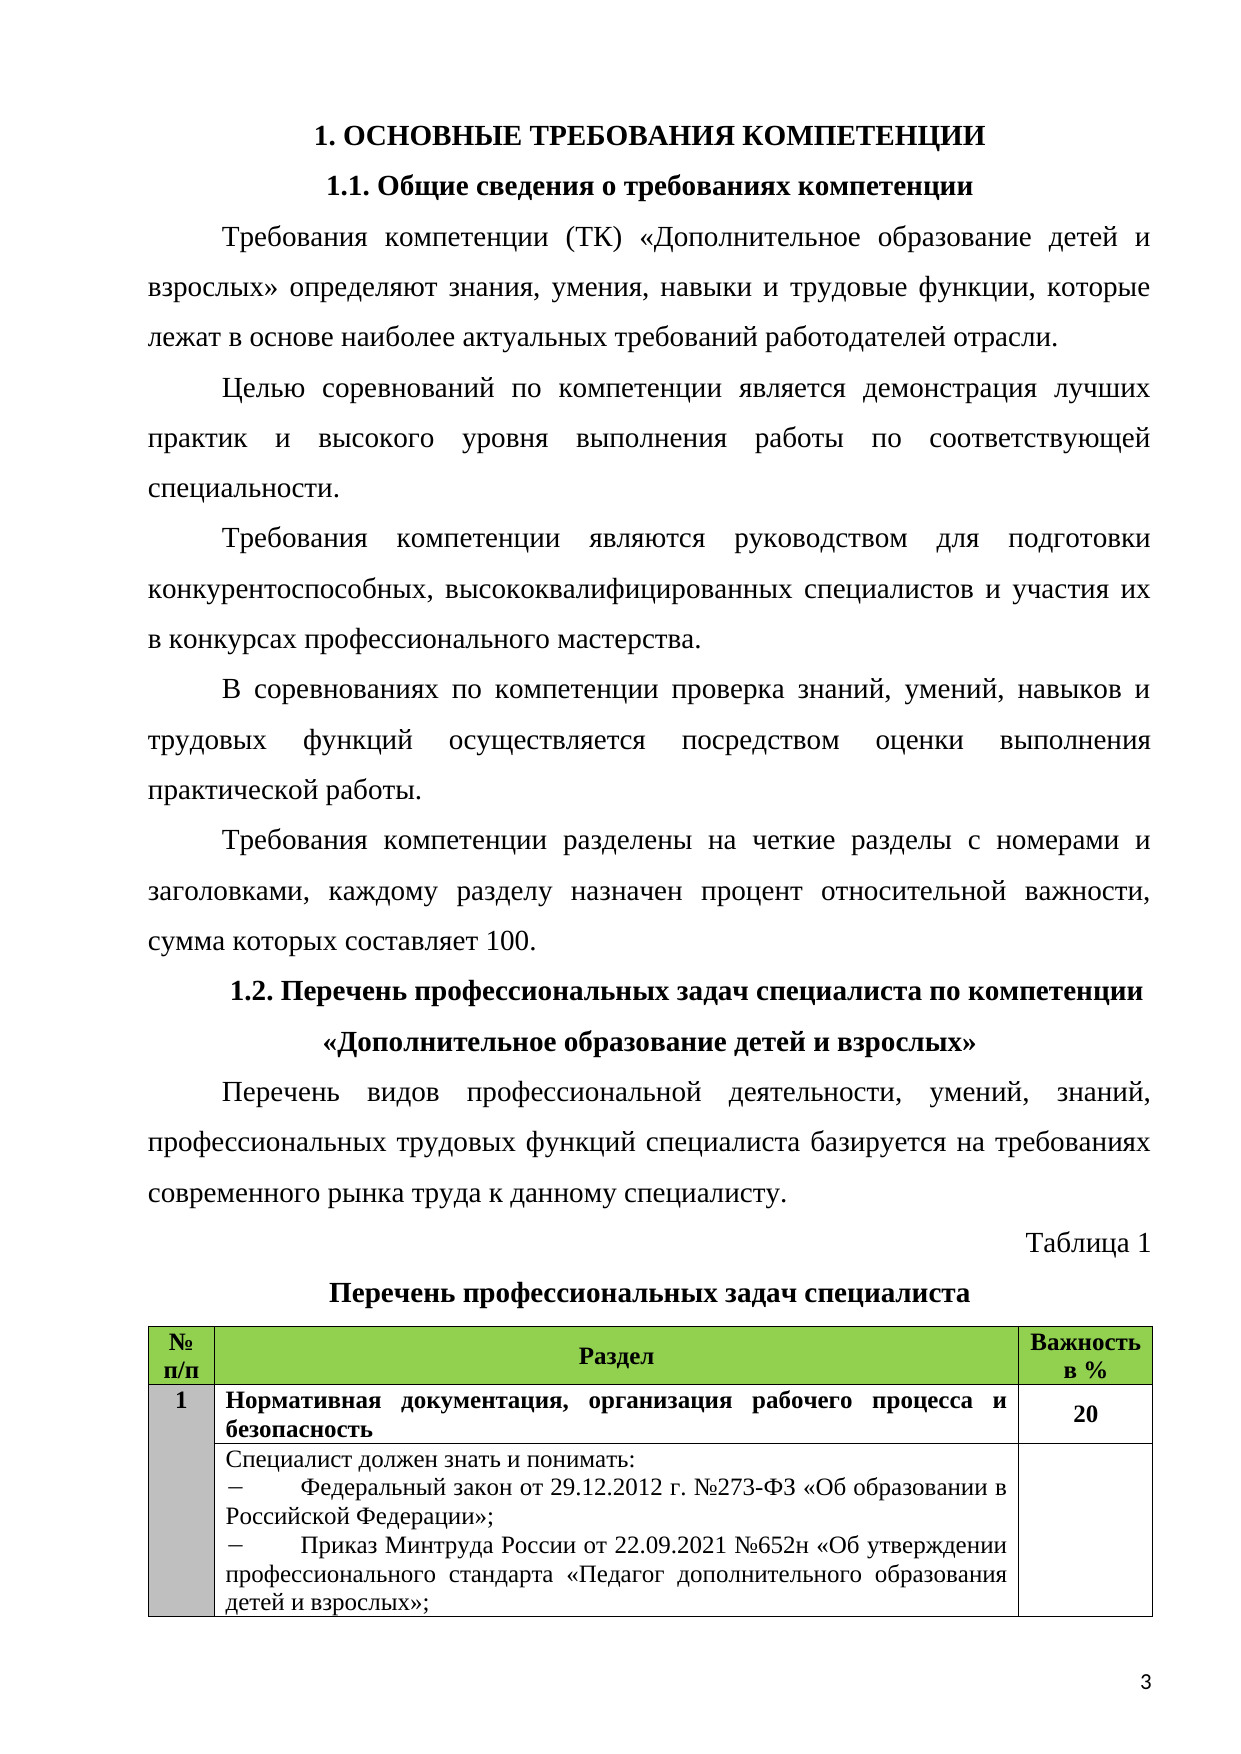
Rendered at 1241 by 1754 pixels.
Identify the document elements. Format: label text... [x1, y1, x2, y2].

text Целью соревнований по компетенции является демонстрация лучших практик и высокого уровня выполнения работы по соответствующей специальности. [148, 370, 1152, 504]
table_header № п/п [149, 1327, 214, 1384]
table_cell Нормативная документация, организация рабочего процесса и безопасность [215, 1385, 1018, 1443]
text Перечень профессиональных задач специалиста [148, 1275, 1152, 1309]
table_header Раздел [215, 1327, 1018, 1384]
subtitle 1.2. Перечень профессиональных задач специалиста по компетенции «Дополнительное образование детей и взрослых» [148, 973, 1152, 1057]
table_header Важность в % [1019, 1327, 1152, 1384]
text 1.1. Общие сведения о требованиях компетенции [148, 168, 1152, 202]
text Таблица 1 [148, 1225, 1152, 1258]
table_cell [1019, 1444, 1152, 1616]
text В соревнованиях по компетенции проверка знаний, умений, навыков и трудовых функций осуществляется посредством оценки выполнения практической работы. [148, 672, 1152, 806]
text Требования компетенции разделены на четкие разделы с номерами и заголовками, каждому разделу назначен процент относительной важности, сумма которых составляет 100. [148, 822, 1152, 957]
table_cell 20 [1019, 1385, 1152, 1443]
text Перечень видов профессиональной деятельности, умений, знаний, профессиональных трудовых функций специалиста базируется на требованиях современного рынка труда к данному специалисту. [148, 1074, 1152, 1208]
text Требования компетенции являются руководством для подготовки конкурентоспособных, высококвалифицированных специалистов и участия их в конкурсах профессионального мастерства. [148, 521, 1152, 655]
table_cell 1 [149, 1385, 214, 1616]
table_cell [215, 1444, 1018, 1616]
text Требования компетенции (ТК) «Дополнительное образование детей и взрослых» определяют знания, умения, навыки и трудовые функции, которые лежат в основе наиболее актуальных требований работодателей отрасли. [148, 219, 1152, 353]
text 1. ОСНОВНЫЕ ТРЕБОВАНИЯ КОМПЕТЕНЦИИ [148, 118, 1152, 152]
